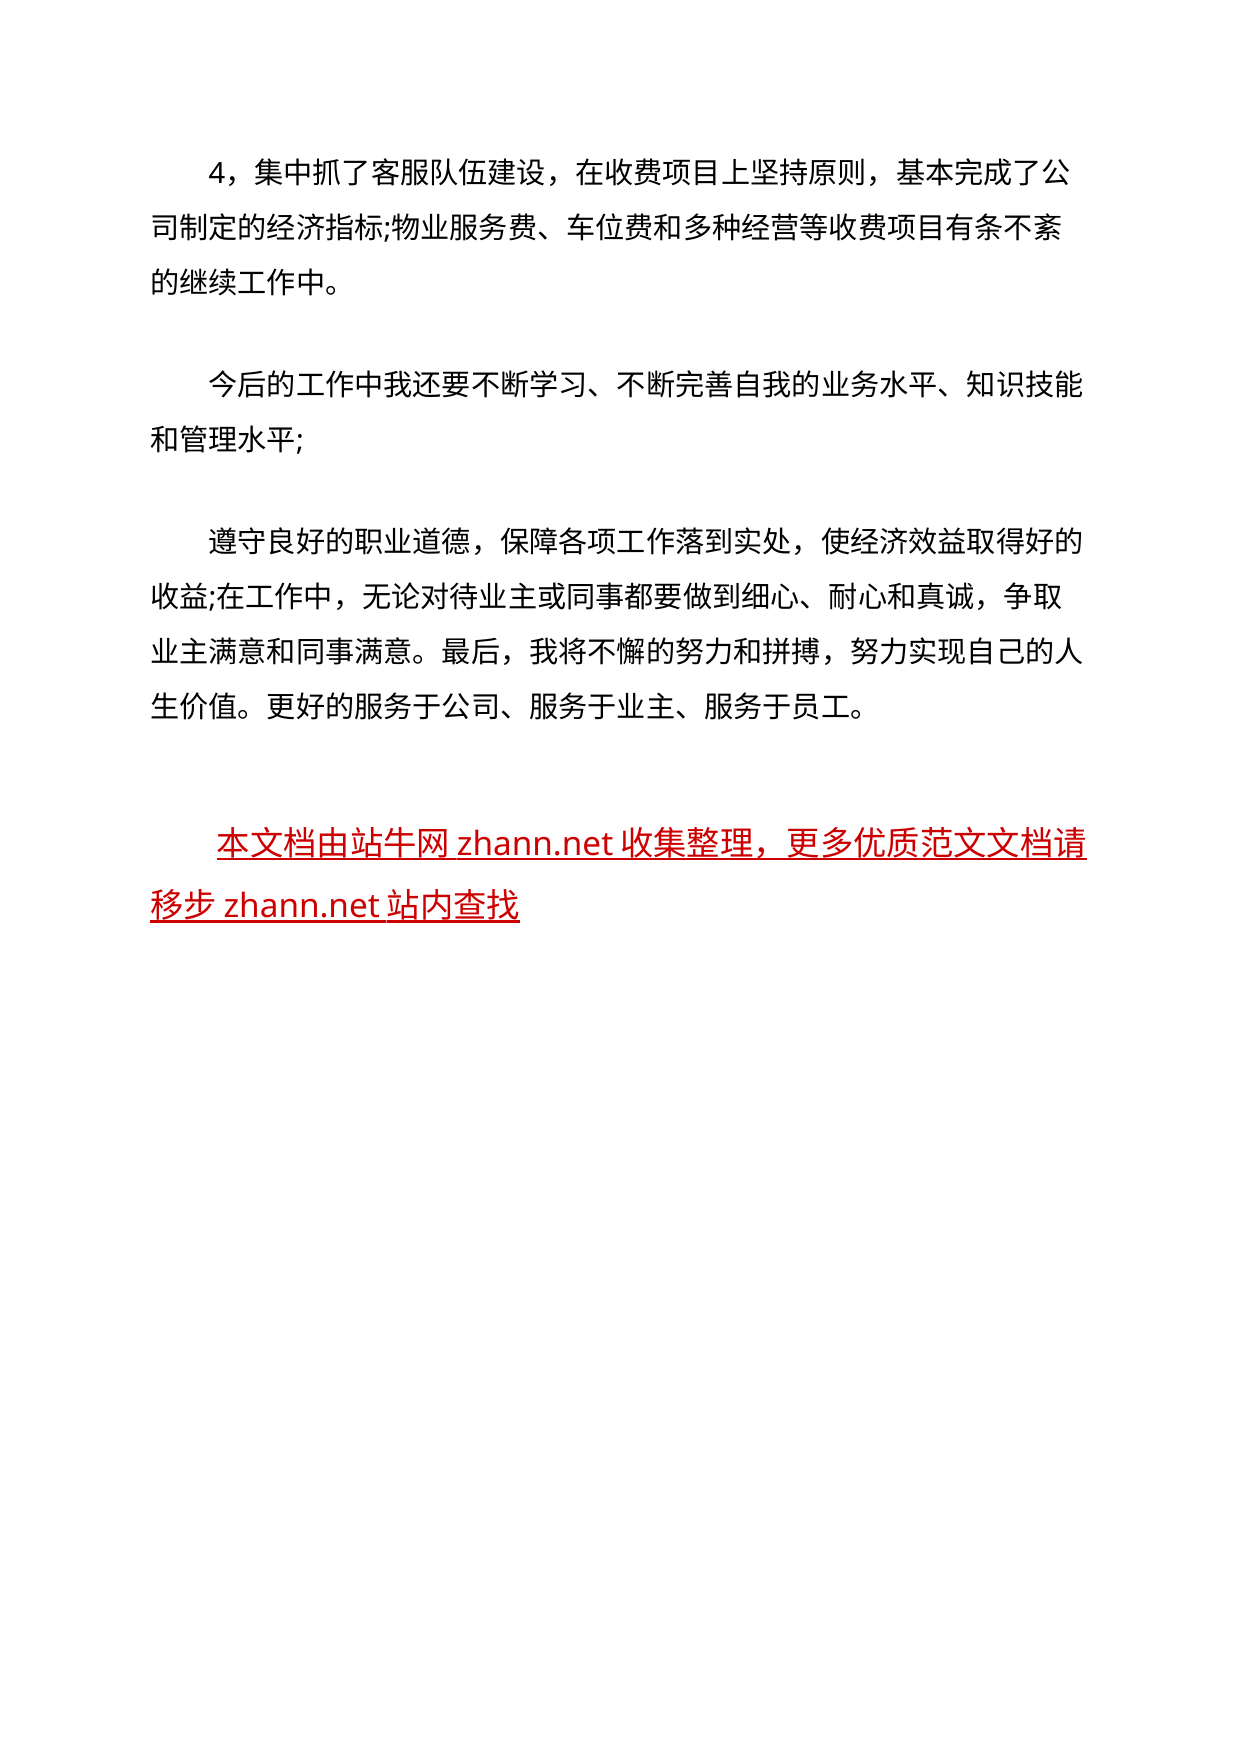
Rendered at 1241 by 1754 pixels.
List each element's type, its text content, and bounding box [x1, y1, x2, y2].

text 本文档由站牛网zhann.net收集整理，更多优质范文文档请移步zhann.net站内查找 [150, 816, 1090, 928]
text 今后的工作中我还要不断学习、不断完善自我的业务水平、知识技能和管理水平; [150, 362, 1090, 459]
text 遵守良好的职业道德，保障各项工作落到实处，使经济效益取得好的收益;在工作中，无论对待业主或同事都要做到细心、耐心和真诚，争取业主满意和同事满意。最后，我将不懈的努力和拼搏，努力实现自己的人生价值。更好的服务于公司、服务于业主、服务于员工。 [150, 519, 1090, 726]
text 4，集中抓了客服队伍建设，在收费项目上坚持原则，基本完成了公司制定的经济指标;物业服务费、车位费和多种经营等收费项目有条不紊的继续工作中。 [150, 150, 1090, 302]
